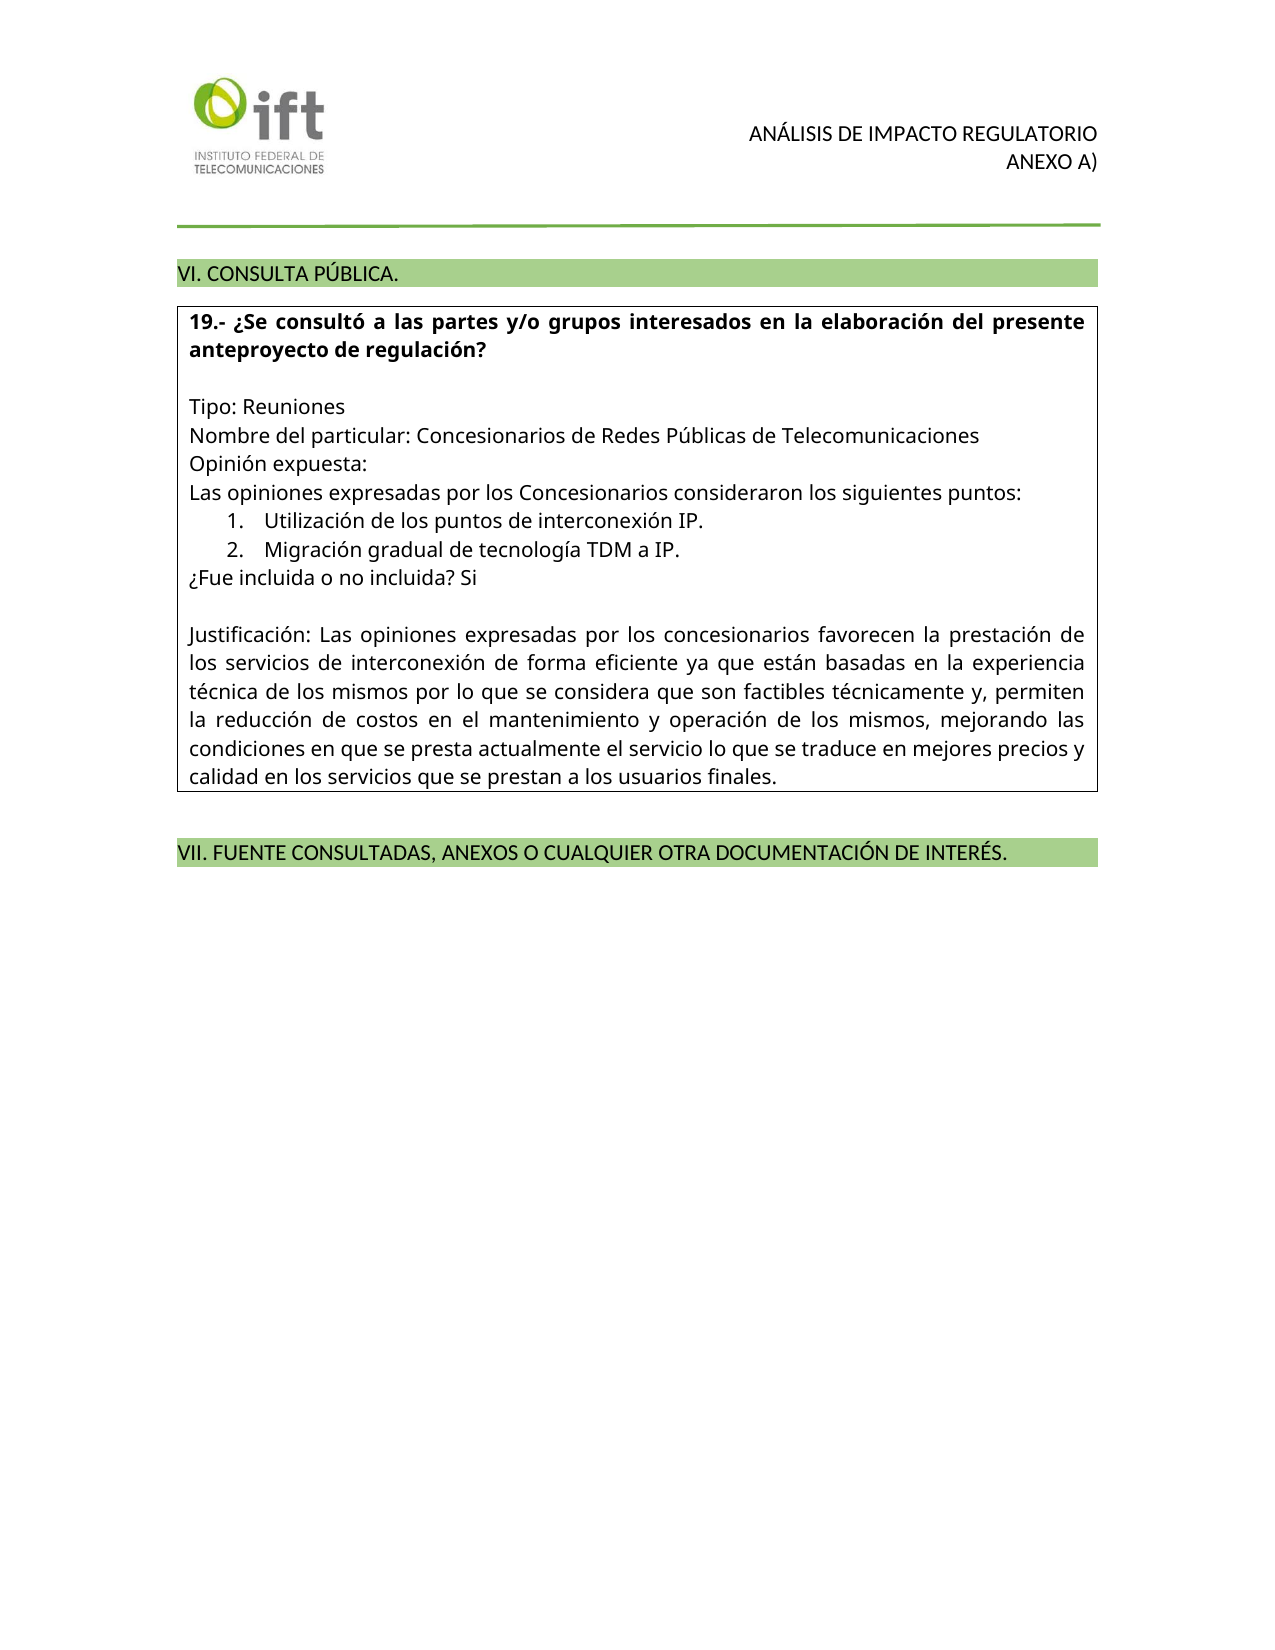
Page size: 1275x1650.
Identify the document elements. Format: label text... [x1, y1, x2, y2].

text VI. CONSULTA PÚBLICA. [177, 259, 1098, 287]
table_header 19.- ¿Se consultó a las partes y/o grupos interesados en la elaboración del presente anteproyecto de regulación? Tipo: Reuniones Nombre del particular: Concesionarios de Redes Públicas de Telecomunicaciones Opinión expuesta: Las opiniones expresadas por los Concesionarios consideraron los siguientes puntos: Utilización de los puntos de interconexión IP. Migración gradual de tecnología TDM a IP. ¿Fue incluida o no incluida? Si Justificación: Las opiniones expresadas por los concesionarios favorecen la prestación de los servicios de interconexión de forma eficiente ya que están basadas en la experiencia técnica de los mismos por lo que se considera que son factibles técnicamente y, permiten la reducción de costos en el mantenimiento y operación de los mismos, mejorando las condiciones en que se presta actualmente el servicio lo que se traduce en mejores precios y calidad en los servicios que se prestan a los usuarios finales. [178, 307, 1097, 791]
picture [176, 73, 347, 191]
text VII. FUENTE CONSULTADAS, ANEXOS O CUALQUIER OTRA DOCUMENTACIÓN DE INTERÉS. [177, 838, 1098, 867]
